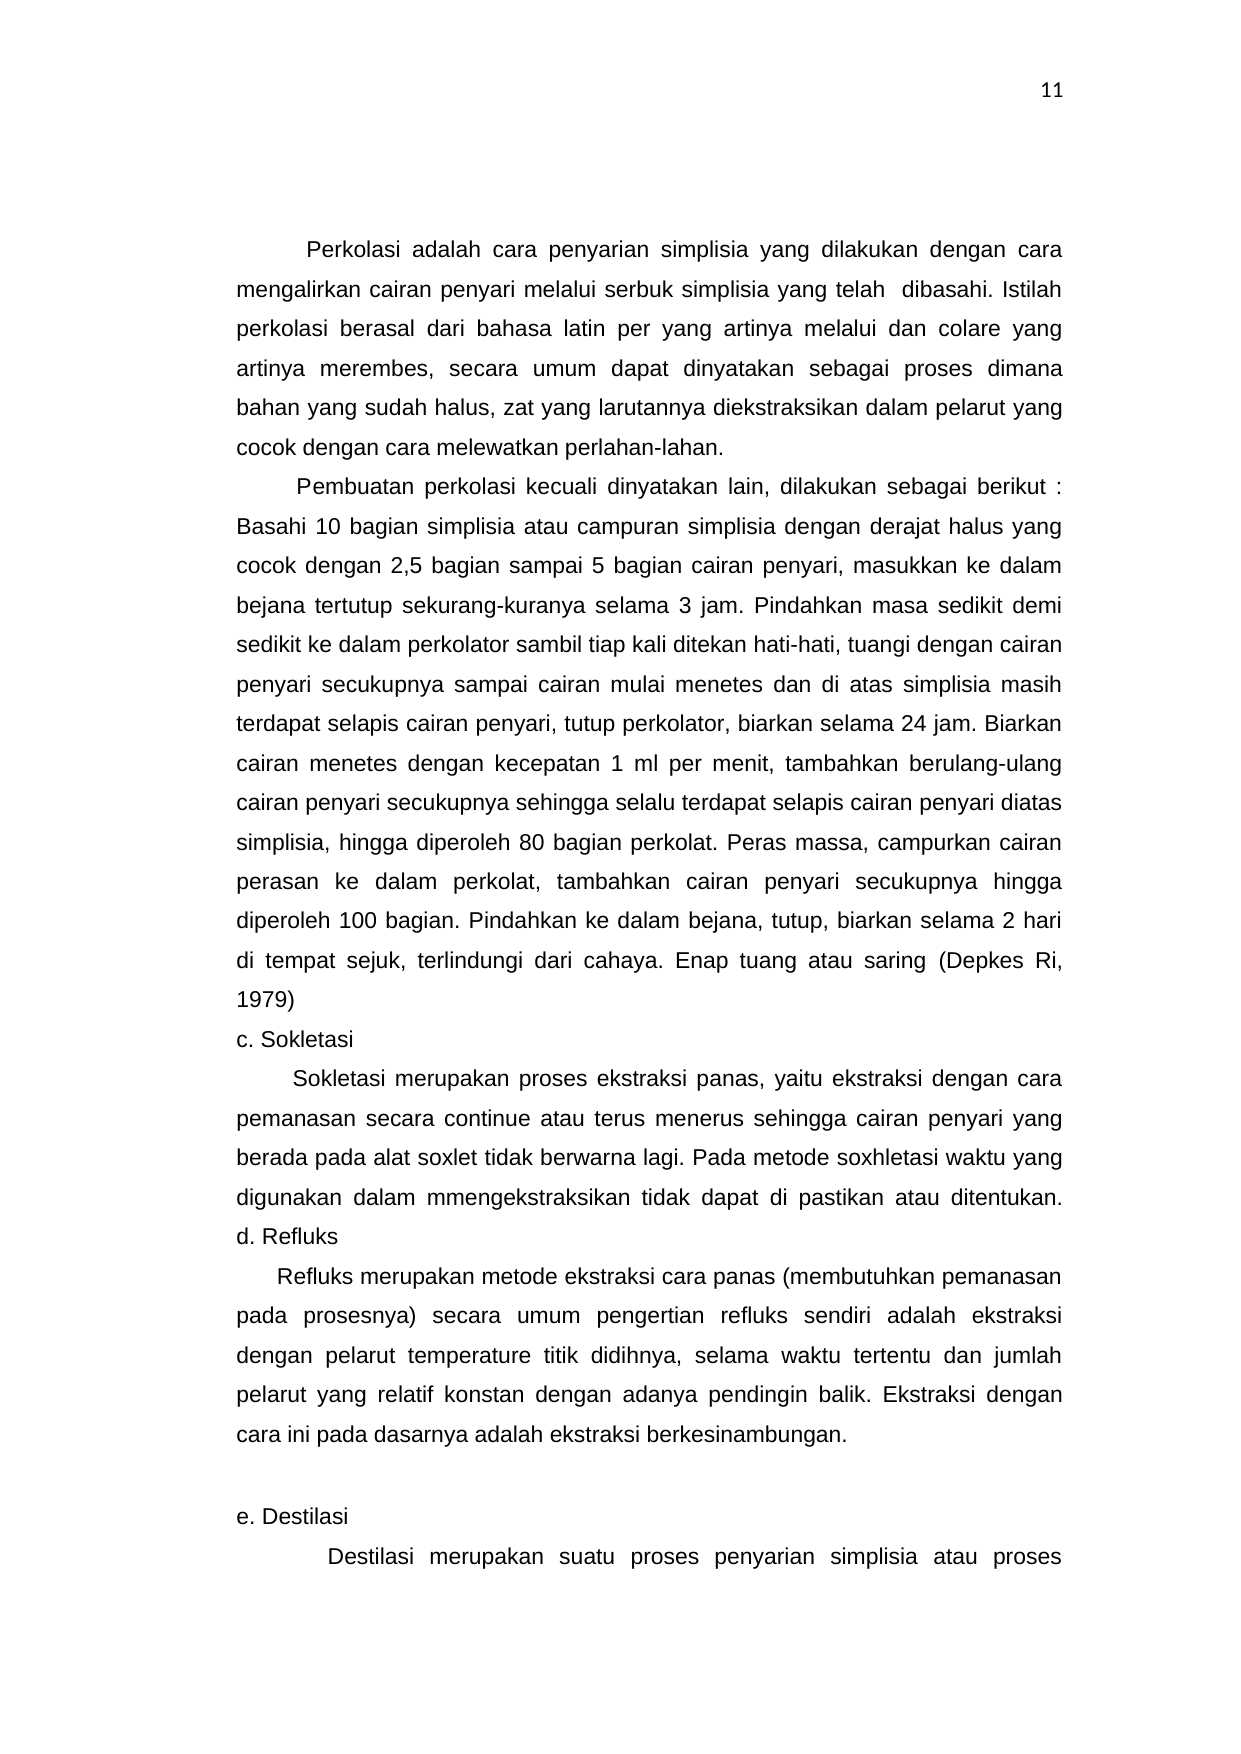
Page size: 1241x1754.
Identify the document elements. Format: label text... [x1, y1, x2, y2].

list c. Sokletasi Sokletasi merupakan proses ekstraksi panas, yaitu ekstraksi dengan cara pemanasan secara continue atau terus menerus sehingga cairan penyari yang berada pada alat soxlet tidak berwarna lagi. Pada metode soxhletasi waktu yang digunakan dalam mmengekstraksikan tidak dapat di pastikan atau ditentukan. d. Refluks Refluks merupakan metode ekstraksi cara panas (membutuhkan pemanasan pada prosesnya) secara umum pengertian refluks sendiri adalah ekstraksi dengan pelarut temperature titik didihnya, selama waktu tertentu dan jumlah pelarut yang relatif konstan dengan adanya pendingin balik. Ekstraksi dengan cara ini pada dasarnya adalah ekstraksi berkesinambungan. [236, 1026, 1063, 1447]
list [236, 1503, 1063, 1569]
list Perkolasi adalah cara penyarian simplisia yang dilakukan dengan cara mengalirkan cairan penyari melalui serbuk simplisia yang telah dibasahi. Istilah perkolasi berasal dari bahasa latin per yang artinya melalui dan colare yang artinya merembes, secara umum dapat dinyatakan sebagai proses dimana bahan yang sudah halus, zat yang larutannya diekstraksikan dalam pelarut yang cocok dengan cara melewatkan perlahan-lahan. [236, 236, 1063, 460]
list Pembuatan perkolasi kecuali dinyatakan lain, dilakukan sebagai berikut : Basahi 10 bagian simplisia atau campuran simplisia dengan derajat halus yang cocok dengan 2,5 bagian sampai 5 bagian cairan penyari, masukkan ke dalam bejana tertutup sekurang-kuranya selama 3 jam. Pindahkan masa sedikit demi sedikit ke dalam perkolator sambil tiap kali ditekan hati-hati, tuangi dengan cairan penyari secukupnya sampai cairan mulai menetes dan di atas simplisia masih terdapat selapis cairan penyari, tutup perkolator, biarkan selama 24 jam. Biarkan cairan menetes dengan kecepatan 1 ml per menit, tambahkan berulang-ulang cairan penyari secukupnya sehingga selalu terdapat selapis cairan penyari diatas simplisia, hingga diperoleh 80 bagian perkolat. Peras massa, campurkan cairan perasan ke dalam perkolat, tambahkan cairan penyari secukupnya hingga diperoleh 100 bagian. Pindahkan ke dalam bejana, tutup, biarkan selama 2 hari di tempat sejuk, terlindungi dari cahaya. Enap tuang atau saring (Depkes Ri, 1979) [236, 473, 1063, 1013]
